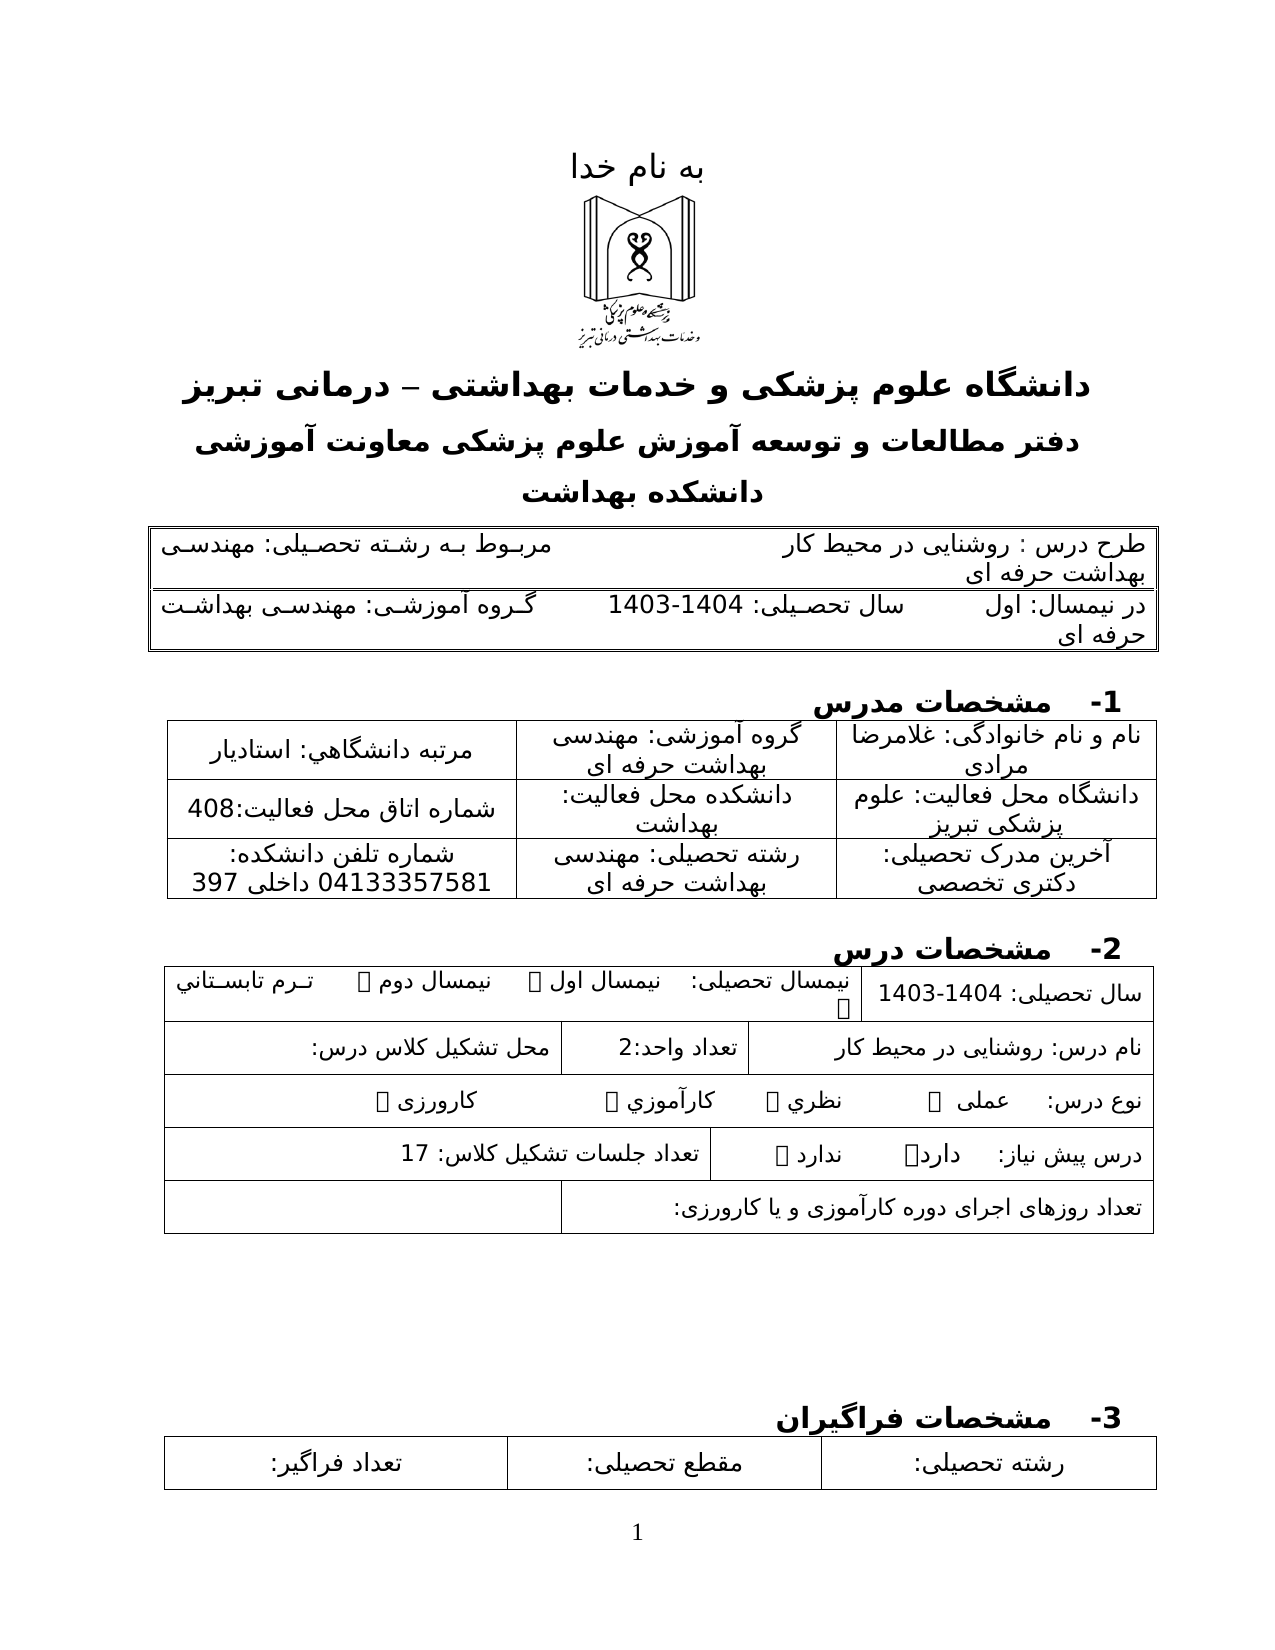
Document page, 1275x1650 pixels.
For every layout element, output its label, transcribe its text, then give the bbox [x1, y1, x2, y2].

list مشخصات مدرس [148, 686, 1090, 719]
table_cell [165, 1181, 561, 1233]
table_header سال تحصیلی: 1404-1403 [862, 967, 1153, 1021]
table_header طرح درس : روشنایی در محیط کار مربوط به رشته تحصیلی: مهندسی بهداشت حرفه ای [151, 529, 1156, 587]
table_cell تعداد جلسات تشکیل کلاس: 17 [165, 1128, 710, 1180]
table_header مقطع تحصیلی: [508, 1437, 821, 1489]
table_header مرتبه دانشگاهي: استادیار [168, 721, 516, 779]
table_cell دانشگاه محل فعالیت: علوم پزشکی تبریز [837, 780, 1156, 838]
table_cell رشته تحصیلی: مهندسی بهداشت حرفه ای [517, 839, 836, 898]
table_cell آخرین مدرک تحصیلی: دکتری تخصصی [837, 839, 1156, 898]
table_cell محل تشکیل کلاس درس: [165, 1022, 561, 1074]
table_header تعداد فراگیر: [165, 1437, 507, 1489]
table_header رشته تحصیلی: [822, 1437, 1156, 1489]
table_cell تعداد روزهای اجرای دوره کارآموزی و یا کارورزی: [562, 1181, 1153, 1233]
table_cell نام درس: روشنایی در محیط کار [749, 1022, 1153, 1074]
picture [552, 186, 723, 366]
list مشخصات فراگيران [148, 1402, 1090, 1436]
text به نام خدا [148, 148, 1127, 187]
table_cell شماره اتاق محل فعالیت:408 [168, 780, 516, 838]
table_cell دانشکده محل فعالیت: بهداشت [517, 780, 836, 838]
table_header نیمسال تحصیلی: نيمسال اول نيمسال دوم  ترم تابستاني  [165, 967, 861, 1021]
table_cell در نیمسال: اول سال تحصیلی: 1404-1403 گروه آموزشی: مهندسی بهداشت حرفه ای [151, 588, 1156, 649]
table_header گروه آموزشی: مهندسی بهداشت حرفه ای [517, 721, 836, 779]
text دفتر مطالعات و توسعه آموزش علوم پزشکی معاونت آموزشی دانشکده بهداشت [148, 424, 1127, 509]
list مشخصات درس [148, 932, 1090, 966]
table_cell نوع درس: عملی نظري كارآموزي  کارورزی  [165, 1075, 1153, 1127]
table_header نام و نام خانوادگی: غلامرضا مرادی [837, 721, 1156, 779]
table_cell شماره تلفن دانشکده: 04133357581 داخلی 397 [168, 839, 516, 898]
table_cell درس پیش نیاز: دارد ندارد  [711, 1128, 1153, 1180]
table_cell تعداد واحد:2 [562, 1022, 748, 1074]
text دانشگاه علوم پزشکی و خدمات بهداشتی – درمانی تبریز [148, 366, 1127, 405]
